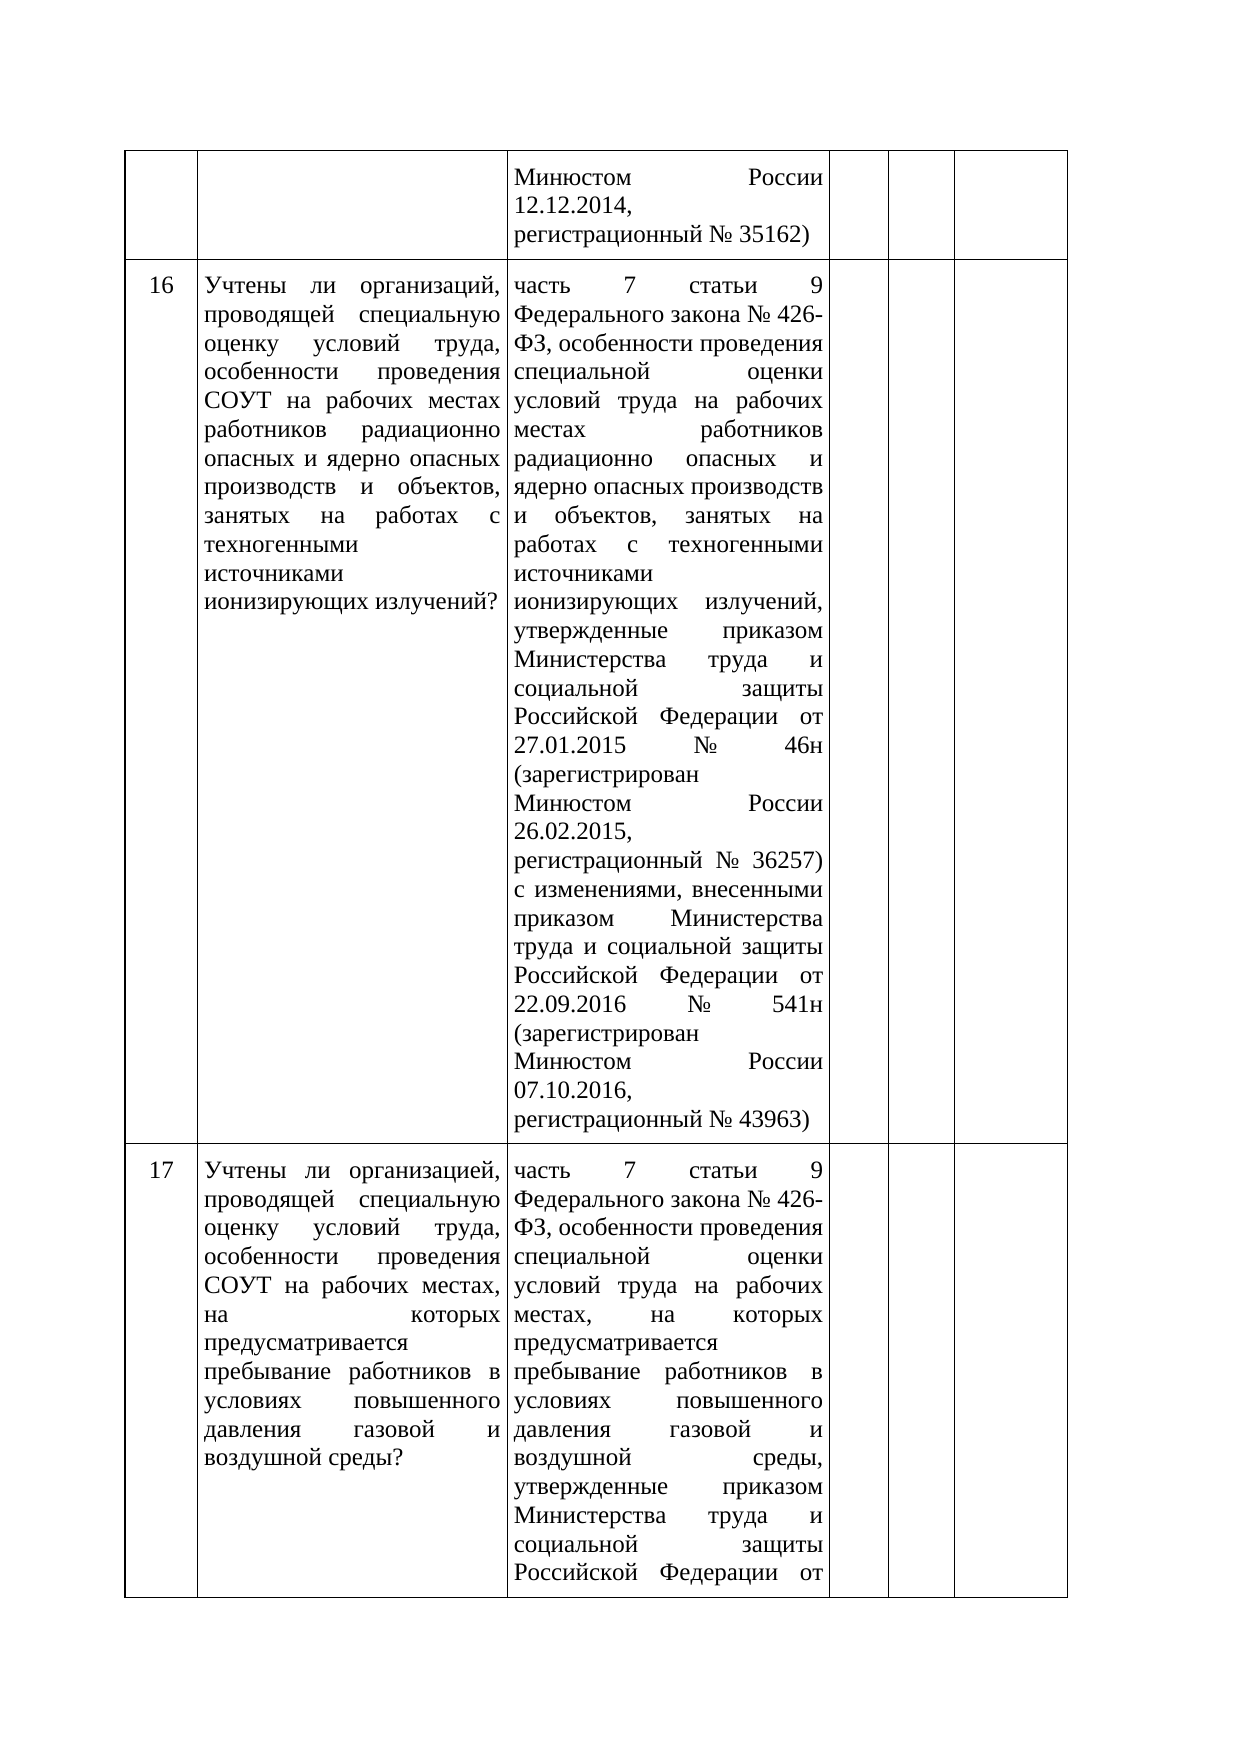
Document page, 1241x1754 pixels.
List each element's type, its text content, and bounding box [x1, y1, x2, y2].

table_cell 16 [126, 260, 197, 1143]
table_cell 17 [126, 1144, 197, 1597]
table_cell [830, 1144, 888, 1597]
table_cell [830, 260, 888, 1143]
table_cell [508, 1144, 829, 1597]
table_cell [508, 151, 829, 258]
table_cell [889, 260, 954, 1143]
table_cell Учтены ли организаций, проводящей специальную оценку условий труда, особенности проведения СОУТ на рабочих местах работников радиационно опасных и ядерно опасных производств и объектов, занятых на работах с техногенными источниками ионизирующих излучений? [198, 260, 507, 1143]
table_cell [889, 1144, 954, 1597]
table_cell [955, 1144, 1067, 1597]
table_cell часть 7 статьи 9 Федерального закона № 426-ФЗ, особенности проведения специальной оценки условий труда на рабочих местах работников радиационно опасных и ядерно опасных производств и объектов, занятых на работах с техногенными источниками ионизирующих излучений, утвержденные приказом Министерства труда и социальной защиты Российской Федерации от 27.01.2015 № 46н (зарегистрирован Минюстом России 26.02.2015, регистрационный № 36257) с изменениями, внесенными приказом Министерства труда и социальной защиты Российской Федерации от 22.09.2016 № 541н (зарегистрирован Минюстом России 07.10.2016, регистрационный № 43963) [508, 260, 829, 1143]
table_cell [955, 151, 1067, 258]
table_cell 15 [126, 151, 197, 258]
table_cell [198, 1144, 507, 1597]
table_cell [198, 151, 507, 258]
table_cell [889, 151, 954, 258]
table_cell [955, 260, 1067, 1143]
table_cell [830, 151, 888, 258]
